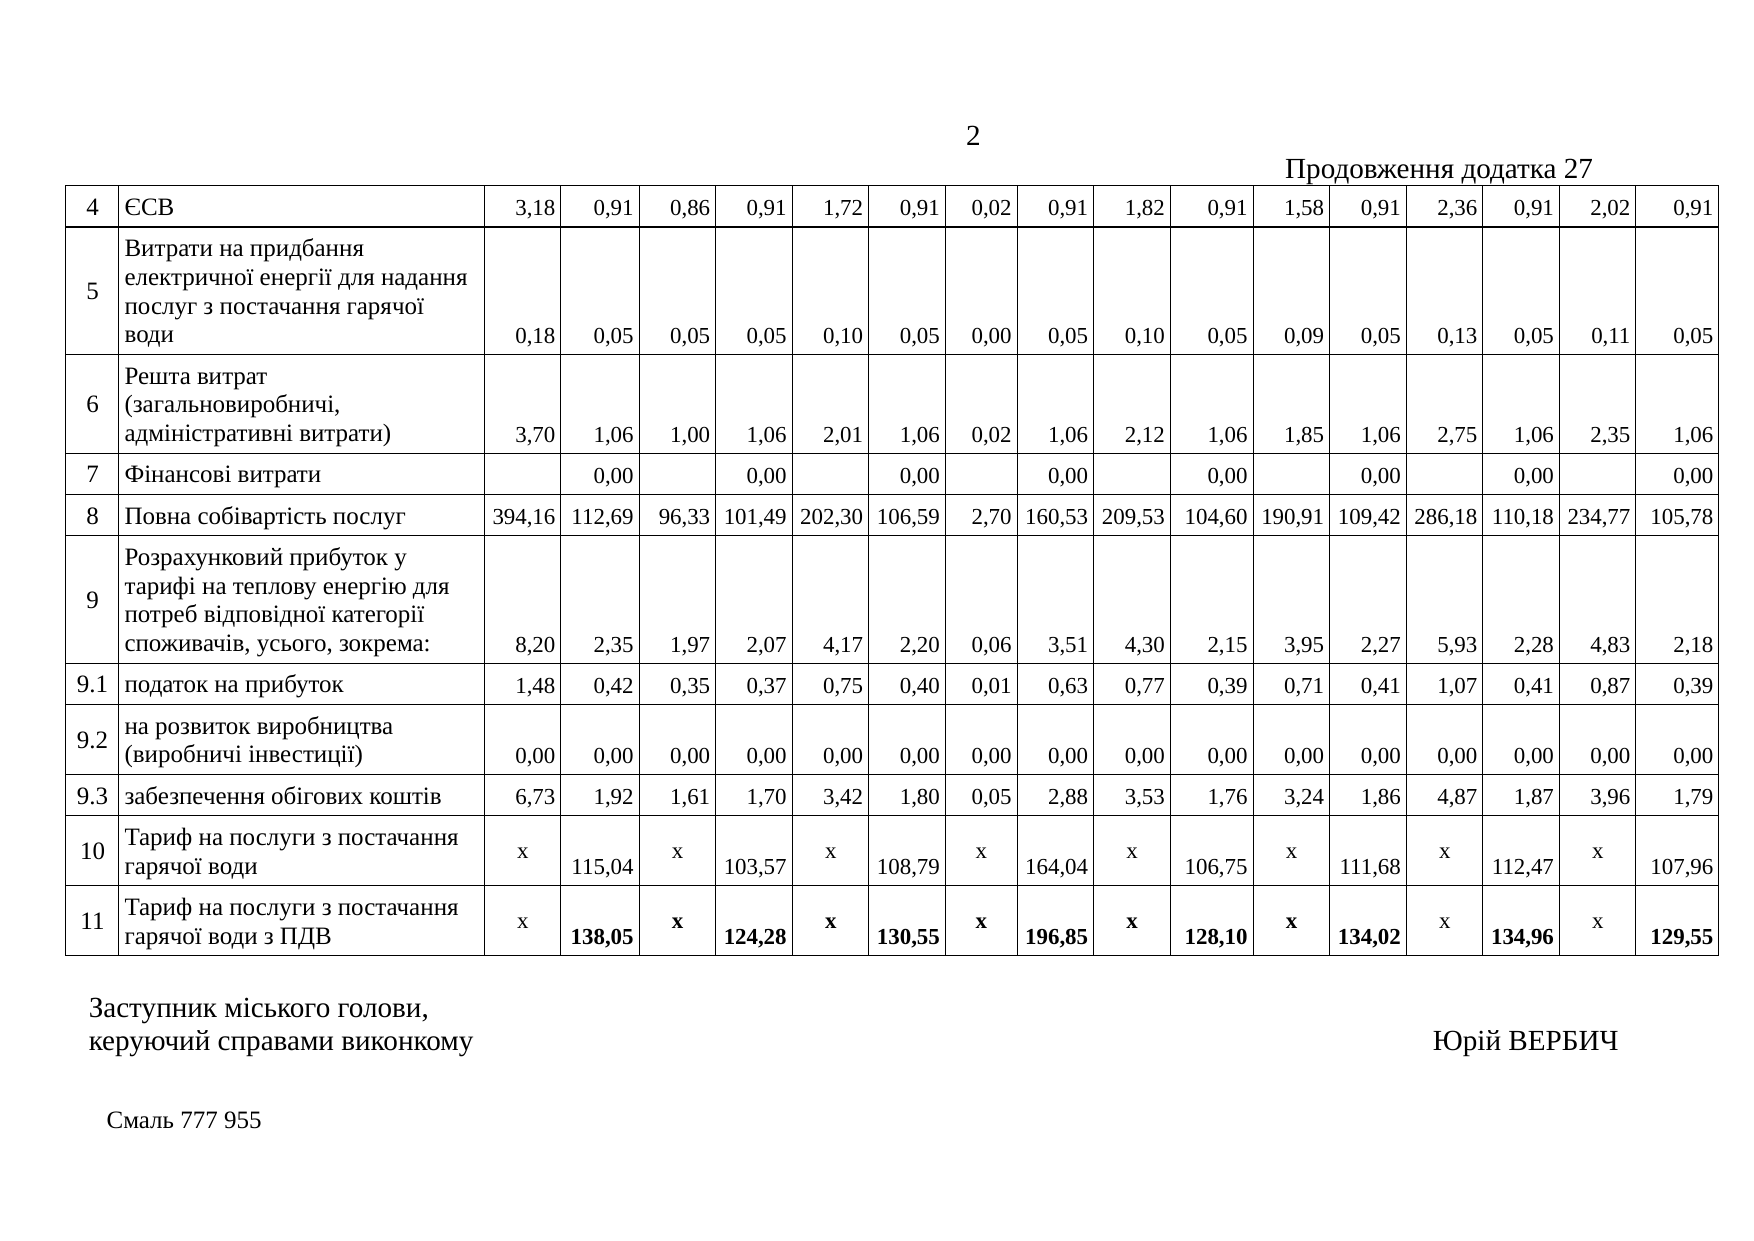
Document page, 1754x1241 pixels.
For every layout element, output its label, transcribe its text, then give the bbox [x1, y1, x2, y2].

table_cell 0,11 [1560, 228, 1635, 354]
table_cell 115,04 [561, 816, 639, 885]
table_cell 0,86 [640, 186, 715, 226]
table_cell 0,00 [1254, 705, 1329, 774]
table_cell x [1254, 816, 1329, 885]
table_cell ЄСВ [119, 186, 484, 226]
table_cell x [640, 816, 715, 885]
table_cell 196,85 [1018, 886, 1093, 955]
table_cell 2,20 [869, 536, 945, 663]
table_cell 160,53 [1018, 495, 1093, 535]
table_cell 129,55 [1636, 886, 1718, 955]
table_cell 0,00 [716, 705, 792, 774]
table_cell 0,00 [1018, 705, 1093, 774]
table_cell x [1560, 886, 1635, 955]
table_cell 1,92 [561, 775, 639, 815]
table_cell 0,00 [869, 454, 945, 494]
table_cell 112,69 [561, 495, 639, 535]
table_cell 0,37 [716, 664, 792, 704]
table_cell 0,00 [561, 705, 639, 774]
table_cell 2,35 [561, 536, 639, 663]
table_cell 2,35 [1560, 355, 1635, 453]
table_cell 9.2 [66, 705, 118, 774]
table_cell 6,73 [485, 775, 560, 815]
table_cell 0,06 [946, 536, 1017, 663]
table_cell Решта витрат (загальновиробничі, адміністративні витрати) [119, 355, 484, 453]
table_cell 0,00 [1407, 705, 1482, 774]
table_cell 0,91 [561, 186, 639, 226]
table_cell 0,05 [946, 775, 1017, 815]
table_cell 3,95 [1254, 536, 1329, 663]
table_cell 9.1 [66, 664, 118, 704]
table_cell 128,10 [1171, 886, 1253, 955]
table_cell 3,18 [485, 186, 560, 226]
table_cell 107,96 [1636, 816, 1718, 885]
table_cell 1,00 [640, 355, 715, 453]
table_cell [485, 454, 560, 494]
table_cell 1,70 [716, 775, 792, 815]
table_cell 394,16 [485, 495, 560, 535]
table_cell x [1094, 886, 1170, 955]
table_cell 1,06 [716, 355, 792, 453]
table_cell 0,00 [640, 705, 715, 774]
table_cell 0,00 [946, 705, 1017, 774]
table_cell 0,00 [1636, 705, 1718, 774]
table_cell 4 [66, 186, 118, 226]
table_cell 0,63 [1018, 664, 1093, 704]
table_cell x [1254, 886, 1329, 955]
table_cell 104,60 [1171, 495, 1253, 535]
table_cell 0,00 [485, 705, 560, 774]
table_cell 0,18 [485, 228, 560, 354]
table_cell 0,05 [1171, 228, 1253, 354]
text керуючий справами виконкому Юрій ВЕРБИЧ [88, 1023, 1695, 1057]
table_cell 2,18 [1636, 536, 1718, 663]
table_cell 2,27 [1330, 536, 1406, 663]
table_cell 108,79 [869, 816, 945, 885]
table_cell 1,06 [869, 355, 945, 453]
table_cell 1,48 [485, 664, 560, 704]
table_cell 2,12 [1094, 355, 1170, 453]
table_cell 105,78 [1636, 495, 1718, 535]
table_cell 130,55 [869, 886, 945, 955]
table_cell 1,61 [640, 775, 715, 815]
table_cell x [793, 886, 868, 955]
table_cell 0,91 [716, 186, 792, 226]
table_cell 0,13 [1407, 228, 1482, 354]
table_cell 0,91 [1483, 186, 1559, 226]
table_cell 1,06 [1636, 355, 1718, 453]
table_cell 1,58 [1254, 186, 1329, 226]
table_cell 0,02 [946, 186, 1017, 226]
table_cell 6 [66, 355, 118, 453]
table_cell 1,86 [1330, 775, 1406, 815]
table_cell Фінансові витрати [119, 454, 484, 494]
table_cell 1,97 [640, 536, 715, 663]
table_cell 0,00 [869, 705, 945, 774]
table_cell 134,96 [1483, 886, 1559, 955]
table_cell [1407, 454, 1482, 494]
table_cell 0,00 [1171, 454, 1253, 494]
table_cell 5,93 [1407, 536, 1482, 663]
table_cell 0,00 [1560, 705, 1635, 774]
table_cell x [1407, 816, 1482, 885]
table_cell 138,05 [561, 886, 639, 955]
table_cell 3,24 [1254, 775, 1329, 815]
table_cell [946, 454, 1017, 494]
table_cell 0,00 [793, 705, 868, 774]
table_cell 0,41 [1483, 664, 1559, 704]
table_cell 0,00 [1018, 454, 1093, 494]
table_cell забезпечення обігових коштів [119, 775, 484, 815]
table_cell 109,42 [1330, 495, 1406, 535]
table_cell 0,87 [1560, 664, 1635, 704]
table_cell 0,05 [640, 228, 715, 354]
table_cell 1,06 [1018, 355, 1093, 453]
table_cell 8,20 [485, 536, 560, 663]
table_cell 3,70 [485, 355, 560, 453]
table_cell 0,00 [1330, 454, 1406, 494]
table_cell 0,00 [946, 228, 1017, 354]
table_cell 1,87 [1483, 775, 1559, 815]
table_cell 0,00 [1094, 705, 1170, 774]
table_cell 0,05 [1483, 228, 1559, 354]
table_cell [1560, 454, 1635, 494]
table_cell 0,09 [1254, 228, 1329, 354]
table_cell 4,87 [1407, 775, 1482, 815]
table_cell 164,04 [1018, 816, 1093, 885]
text Смаль 777 955 [106, 1105, 1695, 1134]
table_cell Витрати на придбання електричної енергії для надання послуг з постачання гарячої води [119, 228, 484, 354]
table_cell 2,75 [1407, 355, 1482, 453]
table_cell 0,00 [1171, 705, 1253, 774]
table_cell Тариф на послуги з постачання гарячої води [119, 816, 484, 885]
table_cell 8 [66, 495, 118, 535]
table_cell 110,18 [1483, 495, 1559, 535]
table_cell x [640, 886, 715, 955]
table_cell 1,72 [793, 186, 868, 226]
table_cell 0,40 [869, 664, 945, 704]
table_cell 0,05 [561, 228, 639, 354]
table_cell 2,28 [1483, 536, 1559, 663]
table_cell 5 [66, 228, 118, 354]
table_cell 0,05 [1018, 228, 1093, 354]
table_cell 7 [66, 454, 118, 494]
table_cell 0,41 [1330, 664, 1406, 704]
table_cell 3,42 [793, 775, 868, 815]
table_cell 0,00 [1483, 454, 1559, 494]
table_cell 9.3 [66, 775, 118, 815]
table_cell 2,36 [1407, 186, 1482, 226]
table_cell 0,05 [1636, 228, 1718, 354]
table_cell 2,15 [1171, 536, 1253, 663]
table_cell 96,33 [640, 495, 715, 535]
text Заступник міського голови, [88, 990, 1695, 1023]
table_cell x [793, 816, 868, 885]
table_cell 0,01 [946, 664, 1017, 704]
table_cell 286,18 [1407, 495, 1482, 535]
table_cell Повна собівартість послуг [119, 495, 484, 535]
table_cell Розрахунковий прибуток у тарифі на теплову енергію для потреб відповідної категорії споживачів, усього, зокрема: [119, 536, 484, 663]
table_cell 0,91 [869, 186, 945, 226]
table_cell 1,82 [1094, 186, 1170, 226]
table_cell 0,00 [561, 454, 639, 494]
table_cell x [1407, 886, 1482, 955]
table_cell 3,96 [1560, 775, 1635, 815]
table_cell x [485, 816, 560, 885]
table_cell 202,30 [793, 495, 868, 535]
table_cell 4,17 [793, 536, 868, 663]
table_cell на розвиток виробництва (виробничі інвестиції) [119, 705, 484, 774]
table_cell 0,02 [946, 355, 1017, 453]
table_cell 4,83 [1560, 536, 1635, 663]
table_cell 4,30 [1094, 536, 1170, 663]
table_cell 0,91 [1636, 186, 1718, 226]
table_cell 2,07 [716, 536, 792, 663]
table_cell [793, 454, 868, 494]
table_cell [640, 454, 715, 494]
table_cell 106,75 [1171, 816, 1253, 885]
table_cell x [946, 886, 1017, 955]
table_cell 0,00 [1330, 705, 1406, 774]
table_cell 0,77 [1094, 664, 1170, 704]
table_cell 234,77 [1560, 495, 1635, 535]
table_cell 0,10 [793, 228, 868, 354]
table_cell 3,53 [1094, 775, 1170, 815]
table_cell 1,85 [1254, 355, 1329, 453]
table_cell 103,57 [716, 816, 792, 885]
table_cell 0,00 [1483, 705, 1559, 774]
table_cell 101,49 [716, 495, 792, 535]
table_cell 3,51 [1018, 536, 1093, 663]
table_cell 0,05 [1330, 228, 1406, 354]
table_cell 0,10 [1094, 228, 1170, 354]
table_cell 0,91 [1330, 186, 1406, 226]
table_cell 0,42 [561, 664, 639, 704]
table_cell 0,91 [1018, 186, 1093, 226]
table_cell [1094, 454, 1170, 494]
table_cell 0,71 [1254, 664, 1329, 704]
table_cell 2,02 [1560, 186, 1635, 226]
table_cell x [1560, 816, 1635, 885]
table_cell 0,39 [1171, 664, 1253, 704]
table_cell 0,00 [716, 454, 792, 494]
table_cell 2,70 [946, 495, 1017, 535]
table_cell 0,91 [1171, 186, 1253, 226]
table_cell 1,06 [1330, 355, 1406, 453]
table_cell 0,39 [1636, 664, 1718, 704]
table_cell 1,76 [1171, 775, 1253, 815]
table_cell 0,00 [1636, 454, 1718, 494]
table_cell Тариф на послуги з постачання гарячої води з ПДВ [119, 886, 484, 955]
table_cell 111,68 [1330, 816, 1406, 885]
table_cell x [1094, 816, 1170, 885]
table_cell 1,07 [1407, 664, 1482, 704]
table_cell 2,01 [793, 355, 868, 453]
table_cell 106,59 [869, 495, 945, 535]
table_cell 9 [66, 536, 118, 663]
table_cell 11 [66, 886, 118, 955]
table_cell 1,06 [1171, 355, 1253, 453]
table_cell 10 [66, 816, 118, 885]
table_cell 0,35 [640, 664, 715, 704]
table_cell 1,06 [561, 355, 639, 453]
table_cell 0,05 [869, 228, 945, 354]
table_cell 112,47 [1483, 816, 1559, 885]
table_cell 124,28 [716, 886, 792, 955]
table_cell 2,88 [1018, 775, 1093, 815]
table_cell 190,91 [1254, 495, 1329, 535]
table_cell 134,02 [1330, 886, 1406, 955]
table_cell 1,79 [1636, 775, 1718, 815]
table_cell x [485, 886, 560, 955]
table_cell 1,06 [1483, 355, 1559, 453]
table_cell податок на прибуток [119, 664, 484, 704]
table_cell 0,05 [716, 228, 792, 354]
table_cell x [946, 816, 1017, 885]
table_cell 209,53 [1094, 495, 1170, 535]
table_cell [1254, 454, 1329, 494]
table_cell 1,80 [869, 775, 945, 815]
table_cell 0,75 [793, 664, 868, 704]
